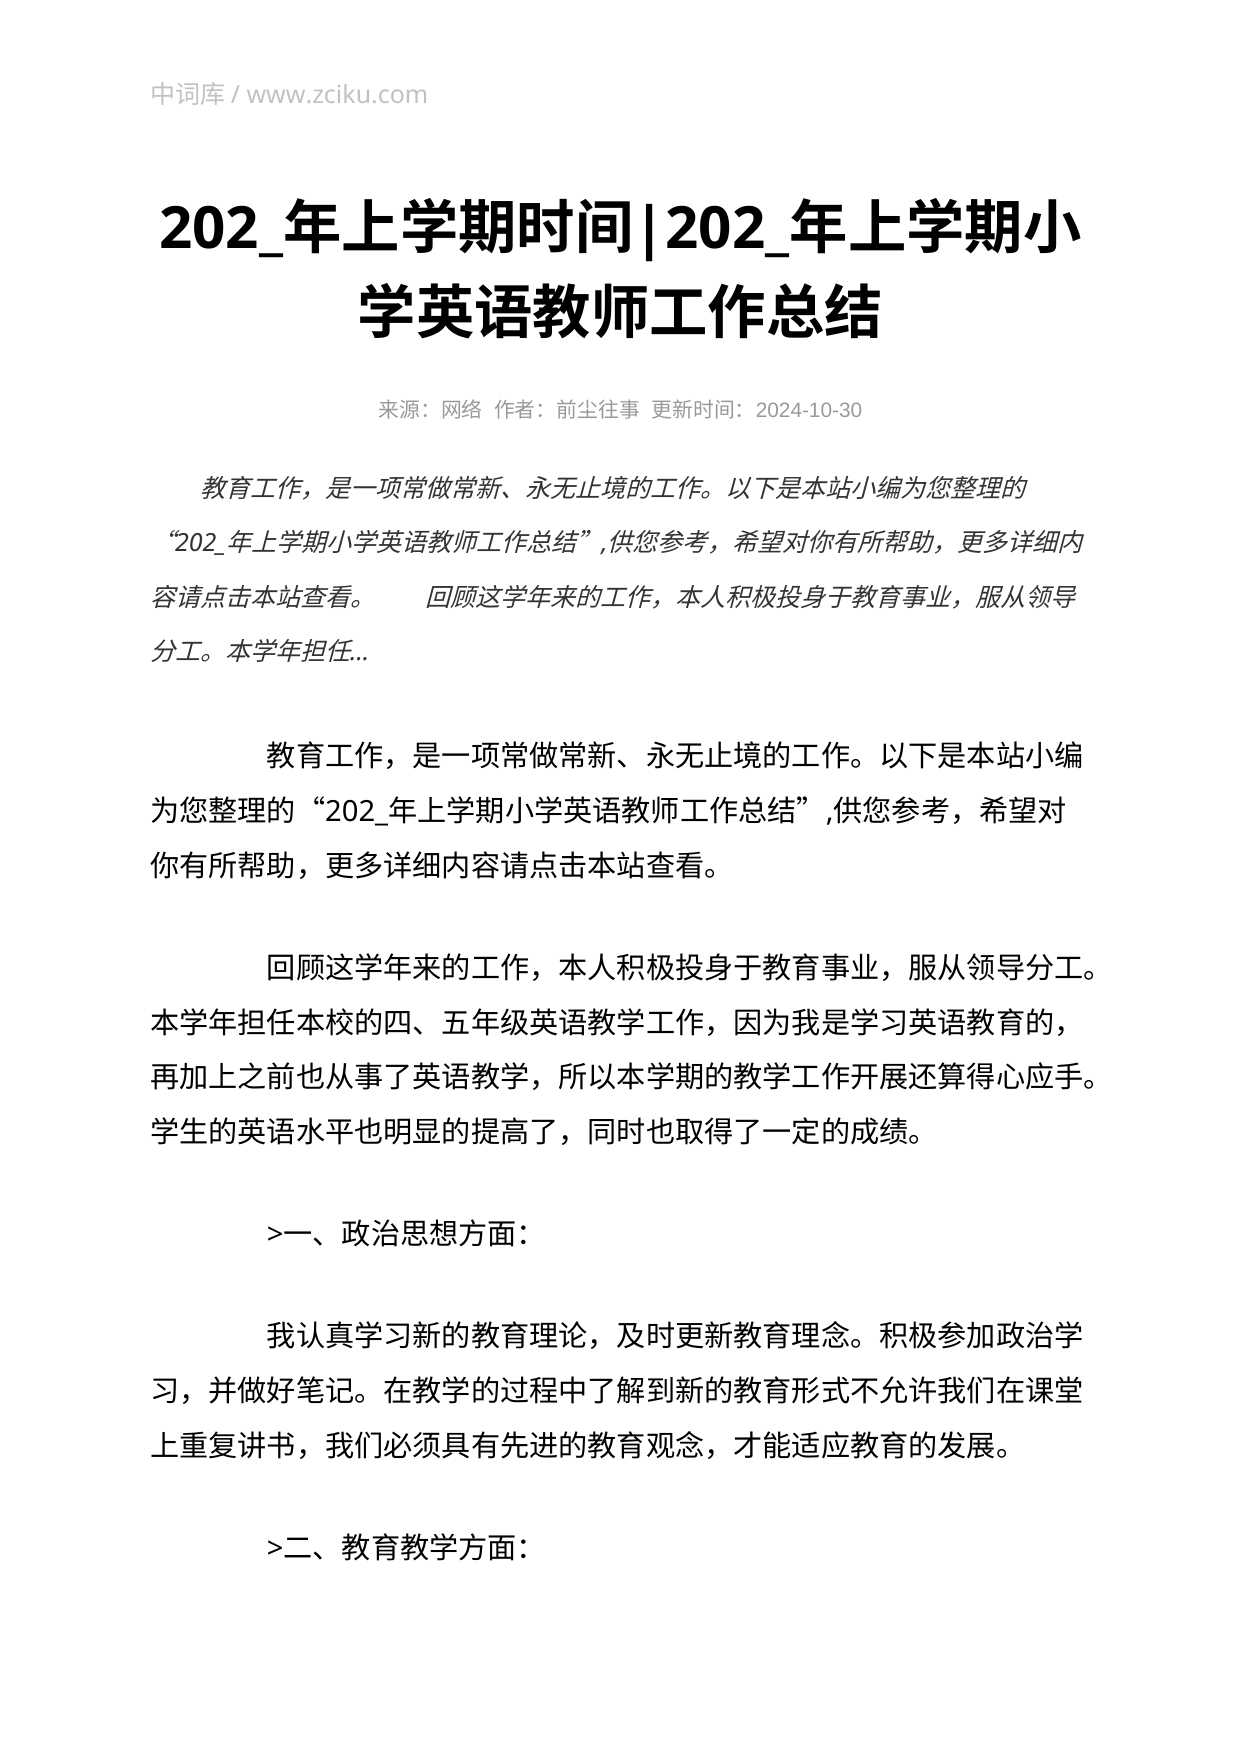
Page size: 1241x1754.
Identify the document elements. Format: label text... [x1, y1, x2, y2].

text 教育工作，是一项常做常新、永无止境的工作。以下是本站小编为您整理的“202_年上学期小学英语教师工作总结”,供您参考，希望对你有所帮助，更多详细内容请点击本站查看。 回顾这学年来的工作，本人积极投身于教育事业，服从领导分工。本学年担任... [150, 468, 1090, 668]
text 我认真学习新的教育理论，及时更新教育理念。积极参加政治学习，并做好笔记。在教学的过程中了解到新的教育形式不允许我们在课堂上重复讲书，我们必须具有先进的教育观念，才能适应教育的发展。 [150, 1313, 1090, 1465]
text 来源：网络 作者：前尘往事 更新时间：2024-10-30 [150, 397, 1090, 421]
text 回顾这学年来的工作，本人积极投身于教育事业，服从领导分工。本学年担任本校的四、五年级英语教学工作，因为我是学习英语教育的，再加上之前也从事了英语教学，所以本学期的教学工作开展还算得心应手。学生的英语水平也明显的提高了，同时也取得了一定的成绩。 [150, 944, 1090, 1151]
text >二、教育教学方面： [150, 1524, 1090, 1567]
text 教育工作，是一项常做常新、永无止境的工作。以下是本站小编为您整理的“202_年上学期小学英语教师工作总结”,供您参考，希望对你有所帮助，更多详细内容请点击本站查看。 [150, 733, 1090, 885]
subtitle 202_年上学期时间|202_年上学期小学英语教师工作总结 [150, 181, 1090, 351]
text >一、政治思想方面： [150, 1211, 1090, 1253]
